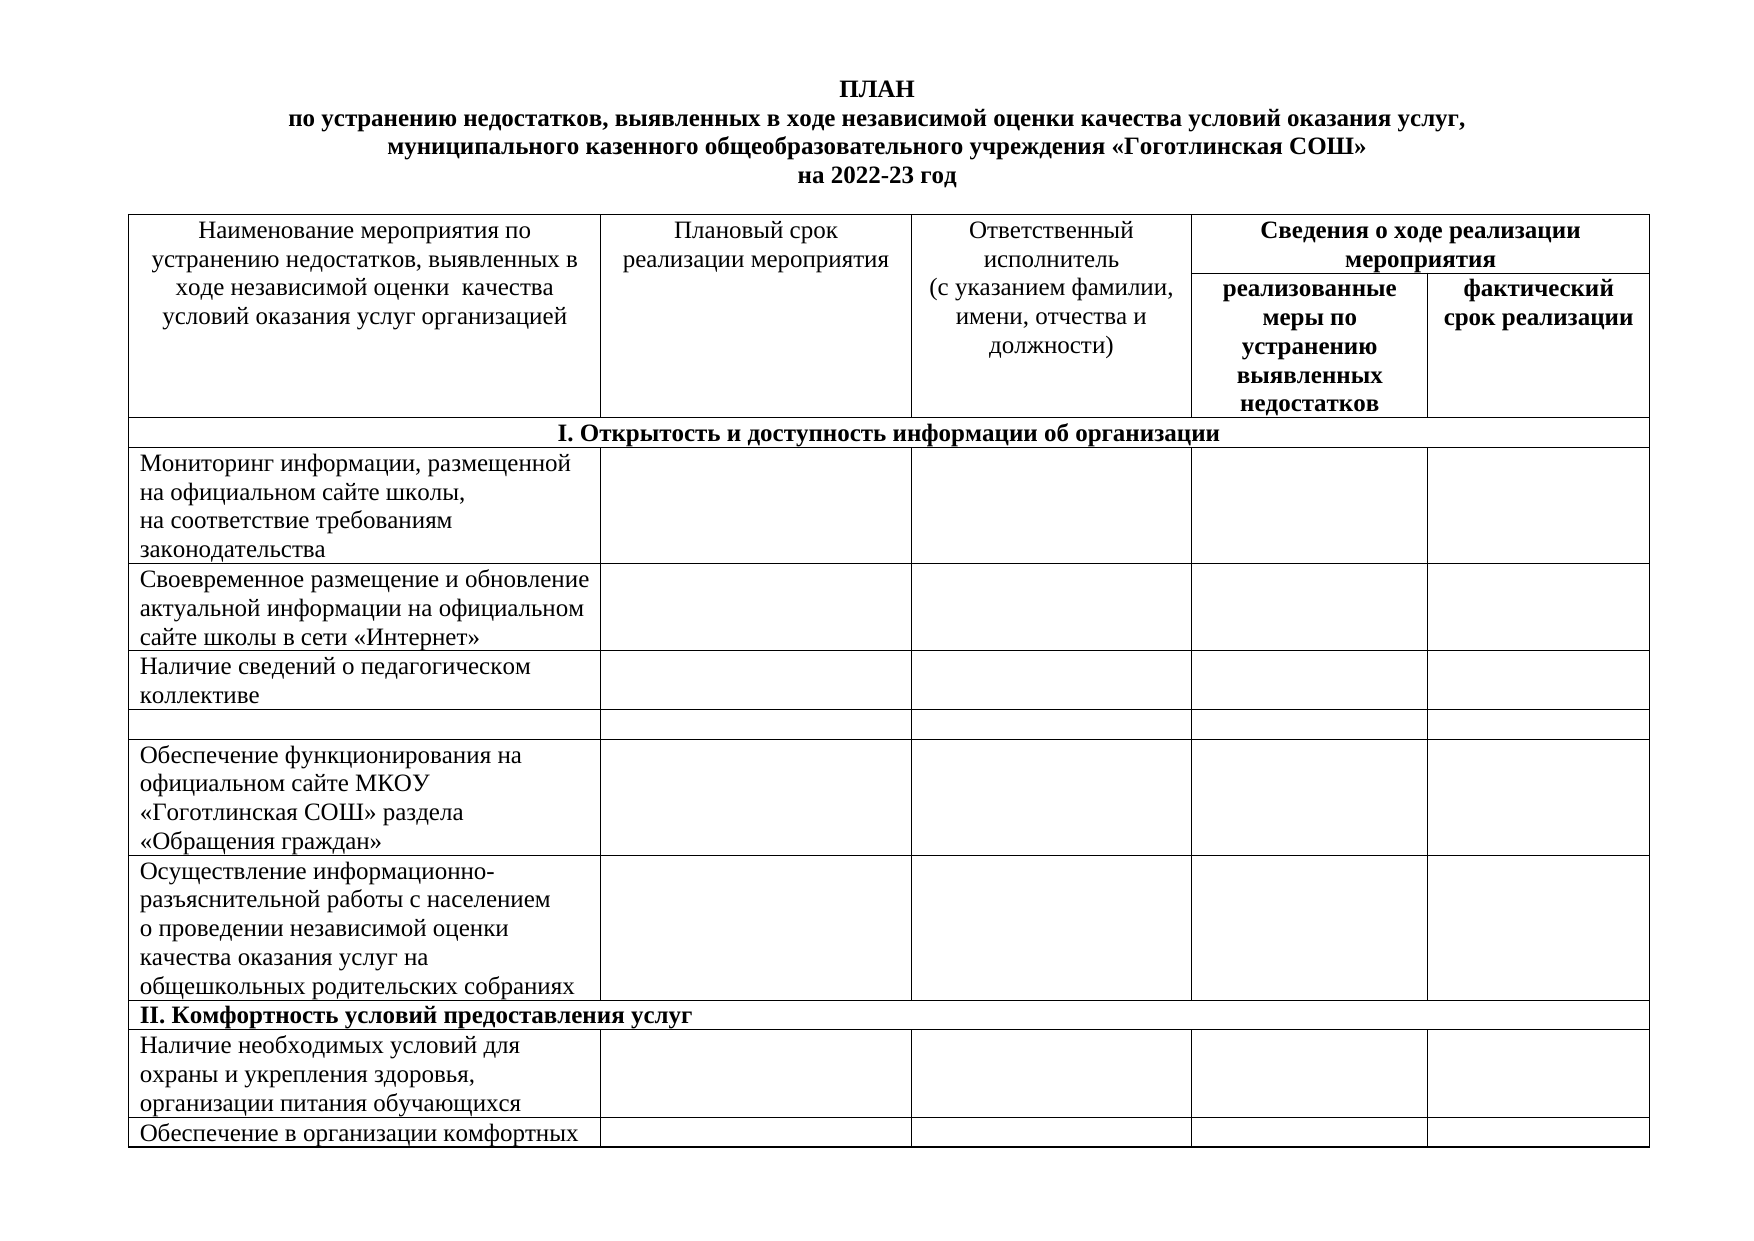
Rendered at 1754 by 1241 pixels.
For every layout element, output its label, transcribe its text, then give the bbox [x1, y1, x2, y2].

table_cell [1192, 564, 1427, 650]
table_cell [601, 710, 911, 739]
table_cell [912, 651, 1191, 709]
table_cell [912, 740, 1191, 855]
table_header Плановый срок реализации мероприятия [601, 215, 911, 417]
table_cell [912, 448, 1191, 563]
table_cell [129, 1118, 600, 1146]
table_cell [1428, 740, 1649, 855]
text на 2022-23 год [118, 160, 1636, 189]
table_cell [601, 1030, 911, 1117]
table_cell [1192, 651, 1427, 709]
table_cell [1192, 1118, 1427, 1146]
text ПЛАН [118, 74, 1636, 103]
table_cell [1192, 710, 1427, 739]
text муниципального казенного общеобразовательного учреждения «Гоготлинская СОШ» [118, 131, 1636, 160]
table_cell Своевременное размещение и обновление актуальной информации на официальном сайте школы в сети «Интернет» [129, 564, 600, 650]
table_cell [601, 856, 911, 999]
table_header Сведения о ходе реализации мероприятия [1192, 215, 1649, 272]
table_cell [1192, 856, 1427, 999]
table_cell Мониторинг информации, размещенной на официальном сайте школы, на соответствие требованиям законодательства [129, 448, 600, 563]
table_cell Наличие сведений о педагогическом коллективе [129, 651, 600, 709]
table_cell [1428, 651, 1649, 709]
table_cell [601, 448, 911, 563]
table_cell [1428, 856, 1649, 999]
table_cell [1428, 564, 1649, 650]
table_cell [912, 564, 1191, 650]
table_header Наименование мероприятия по устранению недостатков, выявленных в ходе независимой оценки качества условий оказания услуг организацией [129, 215, 600, 417]
table_cell [1428, 1118, 1649, 1146]
table_cell [601, 740, 911, 855]
table_cell [601, 564, 911, 650]
table_cell [601, 1118, 911, 1146]
table_cell I. Открытость и доступность информации об организации [129, 418, 1649, 447]
table_cell фактический срок реализации [1428, 274, 1649, 417]
table_cell [912, 1030, 1191, 1117]
table_cell [1192, 740, 1427, 855]
table_cell [1192, 448, 1427, 563]
table_cell [1428, 1030, 1649, 1117]
text по устранению недостатков, выявленных в ходе независимой оценки качества условий оказания услуг, [118, 103, 1636, 131]
table_header Ответственный исполнитель (с указанием фамилии, имени, отчества и должности) [912, 215, 1191, 417]
table_cell [912, 1118, 1191, 1146]
table_cell [1192, 1030, 1427, 1117]
table_cell II. Комфортность условий предоставления услуг [129, 1001, 1649, 1029]
table_cell [912, 710, 1191, 739]
table_cell Наличие необходимых условий для охраны и укрепления здоровья, организации питания обучающихся [129, 1030, 600, 1117]
table_cell [912, 856, 1191, 999]
table_cell [1428, 448, 1649, 563]
table_cell Обеспечение функционирования на официальном сайте МКОУ «Гоготлинская СОШ» раздела «Обращения граждан» [129, 740, 600, 855]
table_cell [129, 710, 600, 739]
table_cell Осуществление информационно-разъяснительной работы с населением о проведении независимой оценки качества оказания услуг на общешкольных родительских собраниях [129, 856, 600, 999]
table_cell [601, 651, 911, 709]
table_cell [1428, 710, 1649, 739]
table_cell реализованные меры по устранению выявленных недостатков [1192, 274, 1427, 417]
